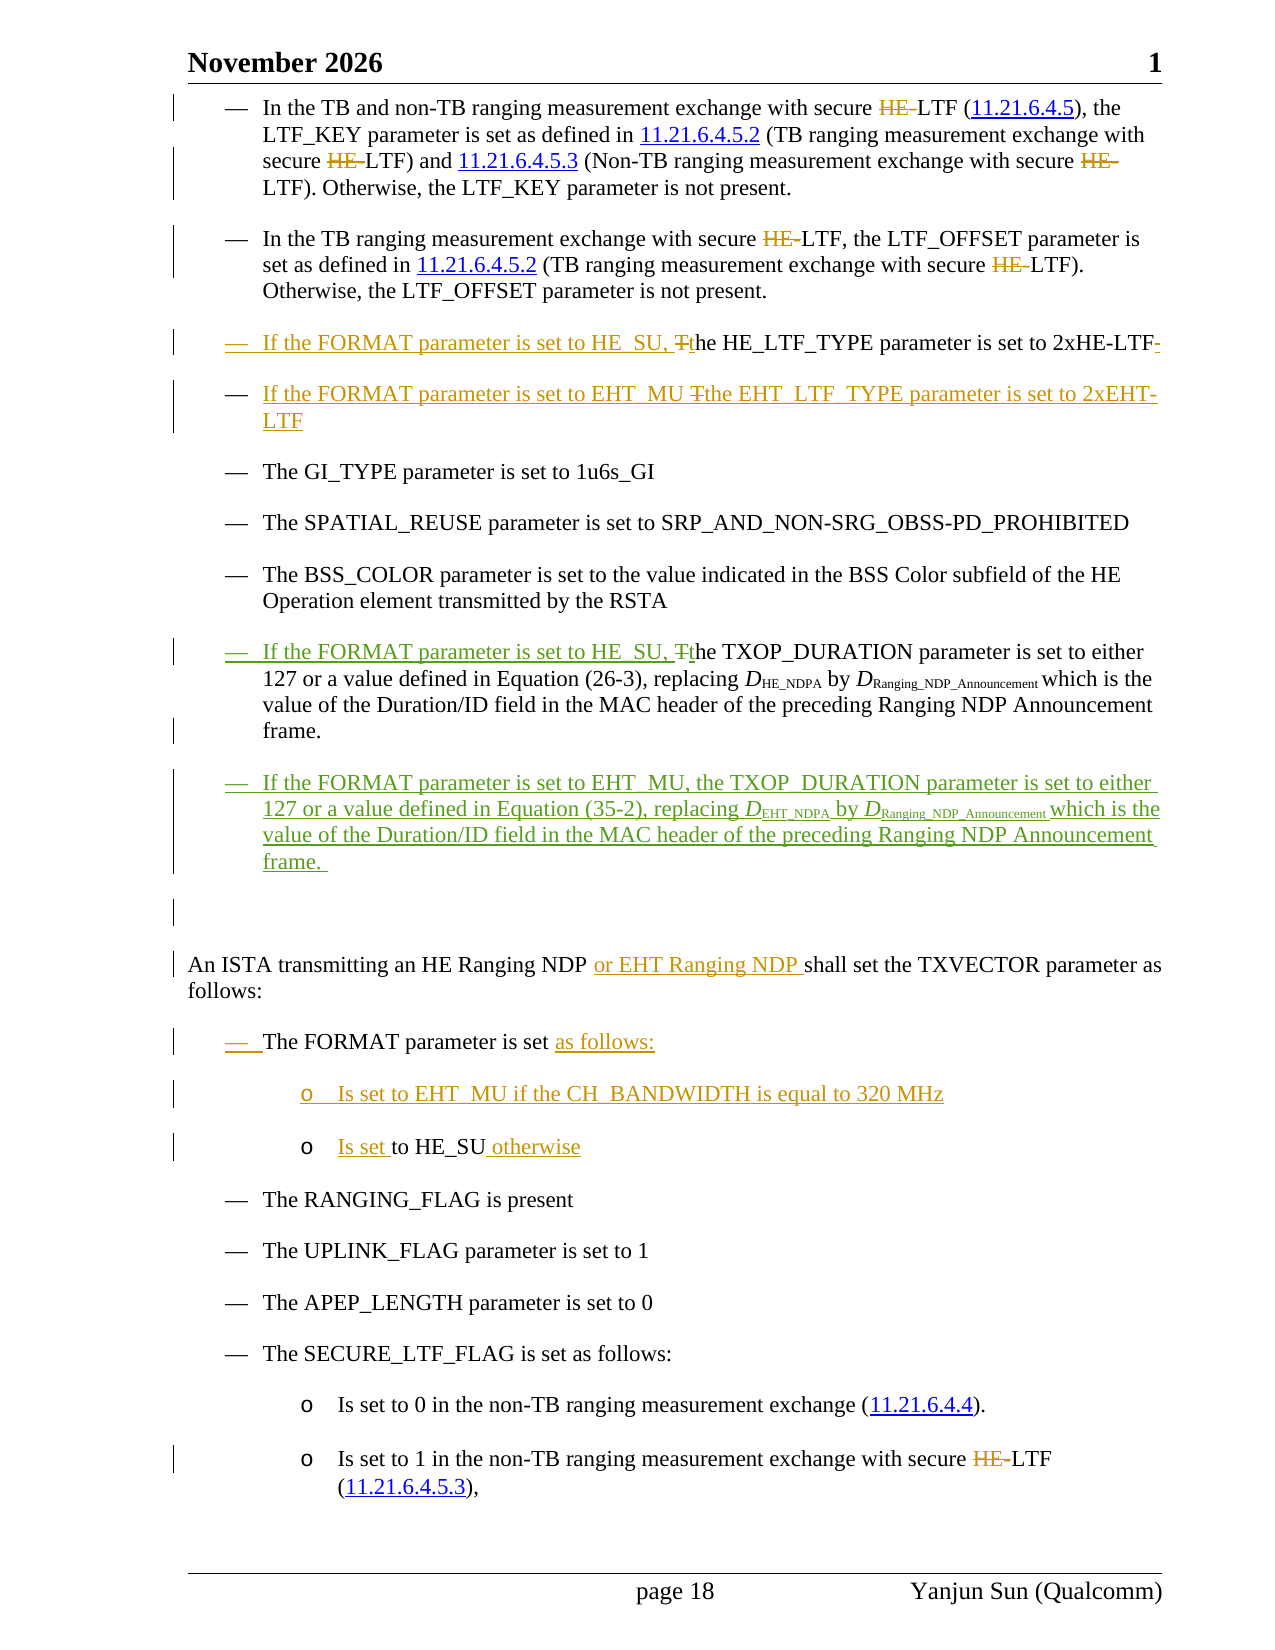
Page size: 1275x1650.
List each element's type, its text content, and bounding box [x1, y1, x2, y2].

list In the TB ranging measurement exchange with secure LTF, the LTF_OFFSET parameter is set as defined in 11.21.6.4.5.2 (TB ranging measurement exchange with secure LTF). Otherwise, the LTF_OFFSET parameter is not present. [225, 225, 1162, 304]
list he HE_LTF_TYPE parameter is set to 2xHE-LTF [225, 329, 1162, 355]
list he TXOP_DURATION parameter is set to either 127 or a value defined in Equation (26-3), replacing DHE_NDPA by DRanging_NDP_Announcement which is the value of the Duration/ID field in the MAC header of the preceding Ranging NDP Announcement frame. [225, 638, 1162, 744]
list The GI_TYPE parameter is set to 1u6s_GI [225, 458, 1162, 484]
list The SPATIAL_REUSE parameter is set to SRP_AND_NON-SRG_OBSS-PD_PROHIBITED [225, 509, 1162, 536]
list The RANGING_FLAG is present [225, 1186, 1162, 1212]
list to HE_SU [300, 1133, 1162, 1161]
list The SECURE_LTF_FLAG is set as follows: [225, 1340, 1162, 1367]
list Is set to 1 in the non-TB ranging measurement exchange with secure LTF (11.21.6.4.5.3), [300, 1445, 1162, 1499]
list The BSS_COLOR parameter is set to the value indicated in the BSS Color subfield of the HE Operation element transmitted by the RSTA [225, 561, 1162, 613]
text An ISTA transmitting an HE Ranging NDP shall set the TXVECTOR parameter as follows: [187, 951, 1162, 1003]
list The APEP_LENGTH parameter is set to 0 [225, 1289, 1162, 1315]
list The FORMAT parameter is set [225, 1028, 1162, 1055]
list Is set to 0 in the non-TB ranging measurement exchange (11.21.6.4.4). [300, 1392, 1162, 1420]
list In the TB and non-TB ranging measurement exchange with secure LTF (11.21.6.4.5), the LTF_KEY parameter is set as defined in 11.21.6.4.5.2 (TB ranging measurement exchange with secure LTF) and 11.21.6.4.5.3 (Non-TB ranging measurement exchange with secure LTF). Otherwise, the LTF_KEY parameter is not present. [225, 94, 1162, 200]
list The UPLINK_FLAG parameter is set to 1 [225, 1237, 1162, 1264]
